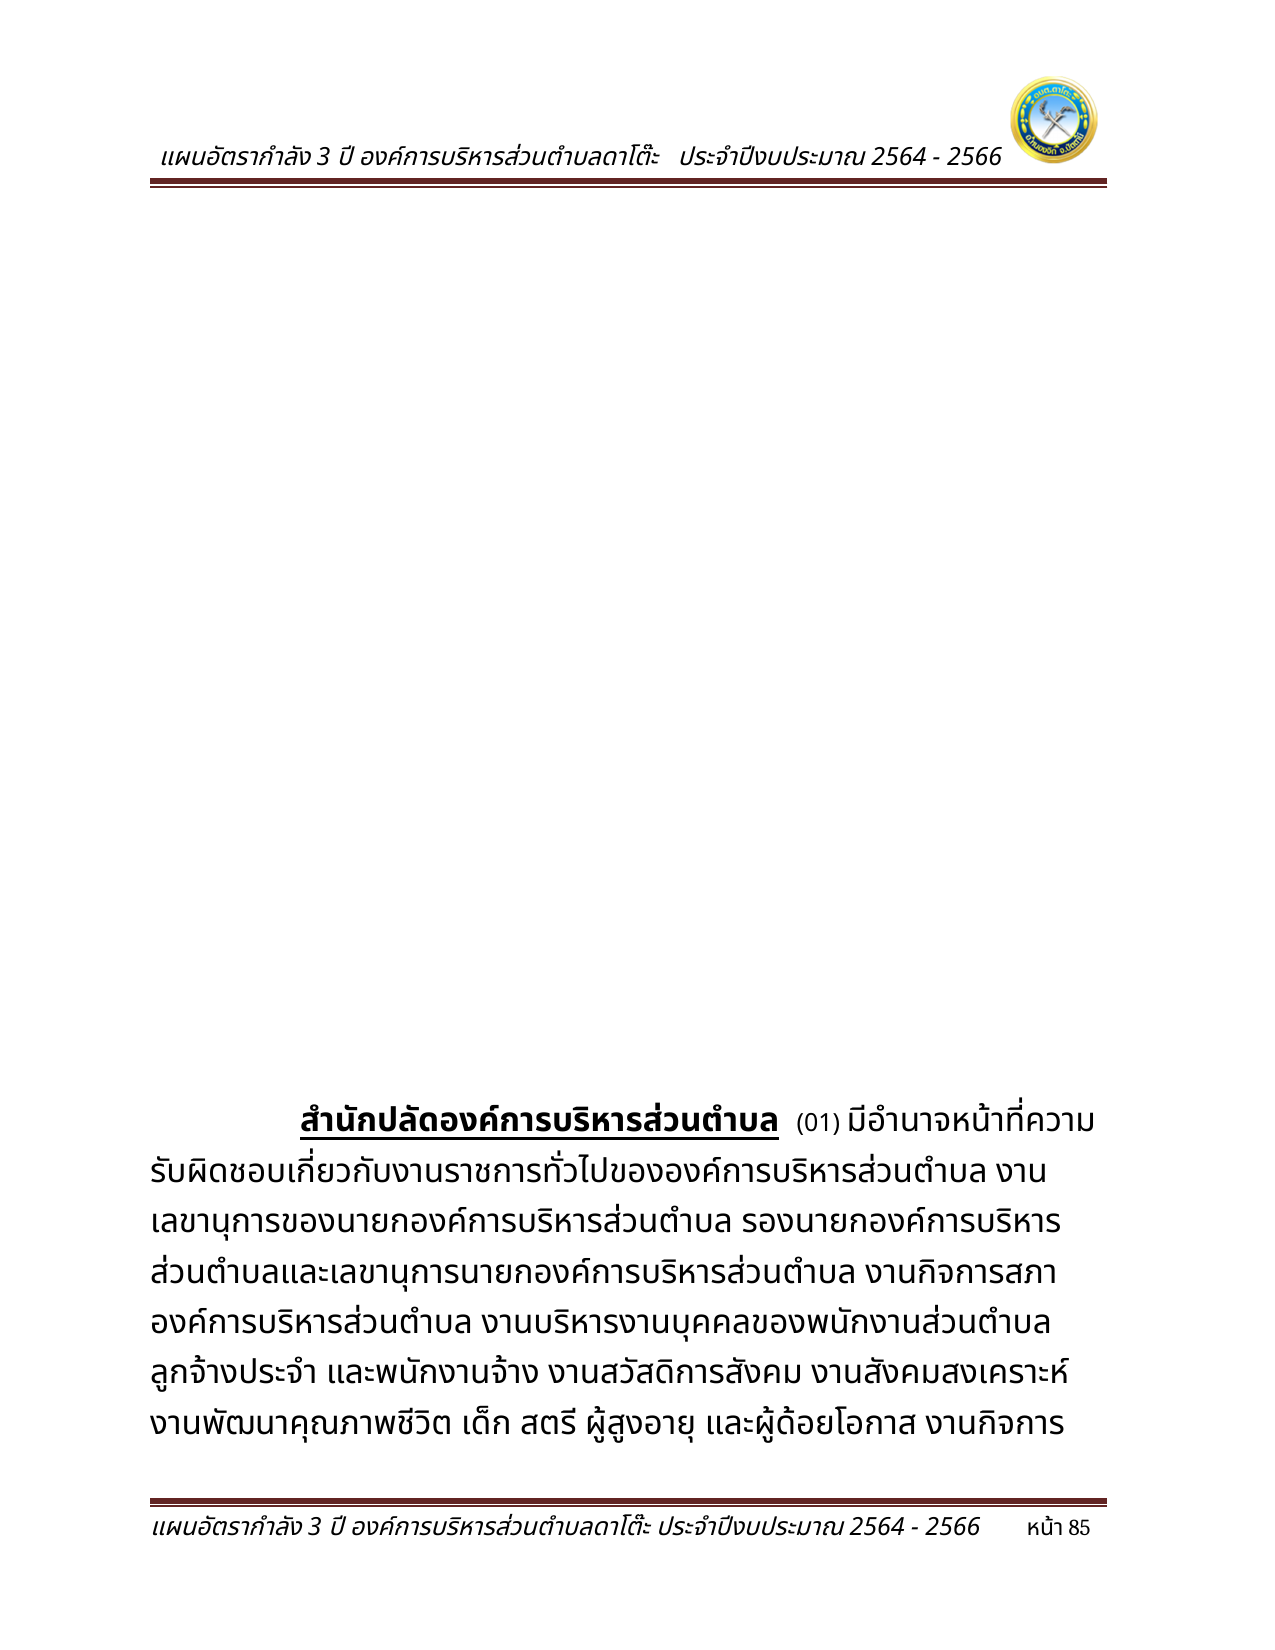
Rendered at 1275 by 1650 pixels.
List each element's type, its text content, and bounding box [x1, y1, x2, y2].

picture [1008, 75, 1099, 165]
